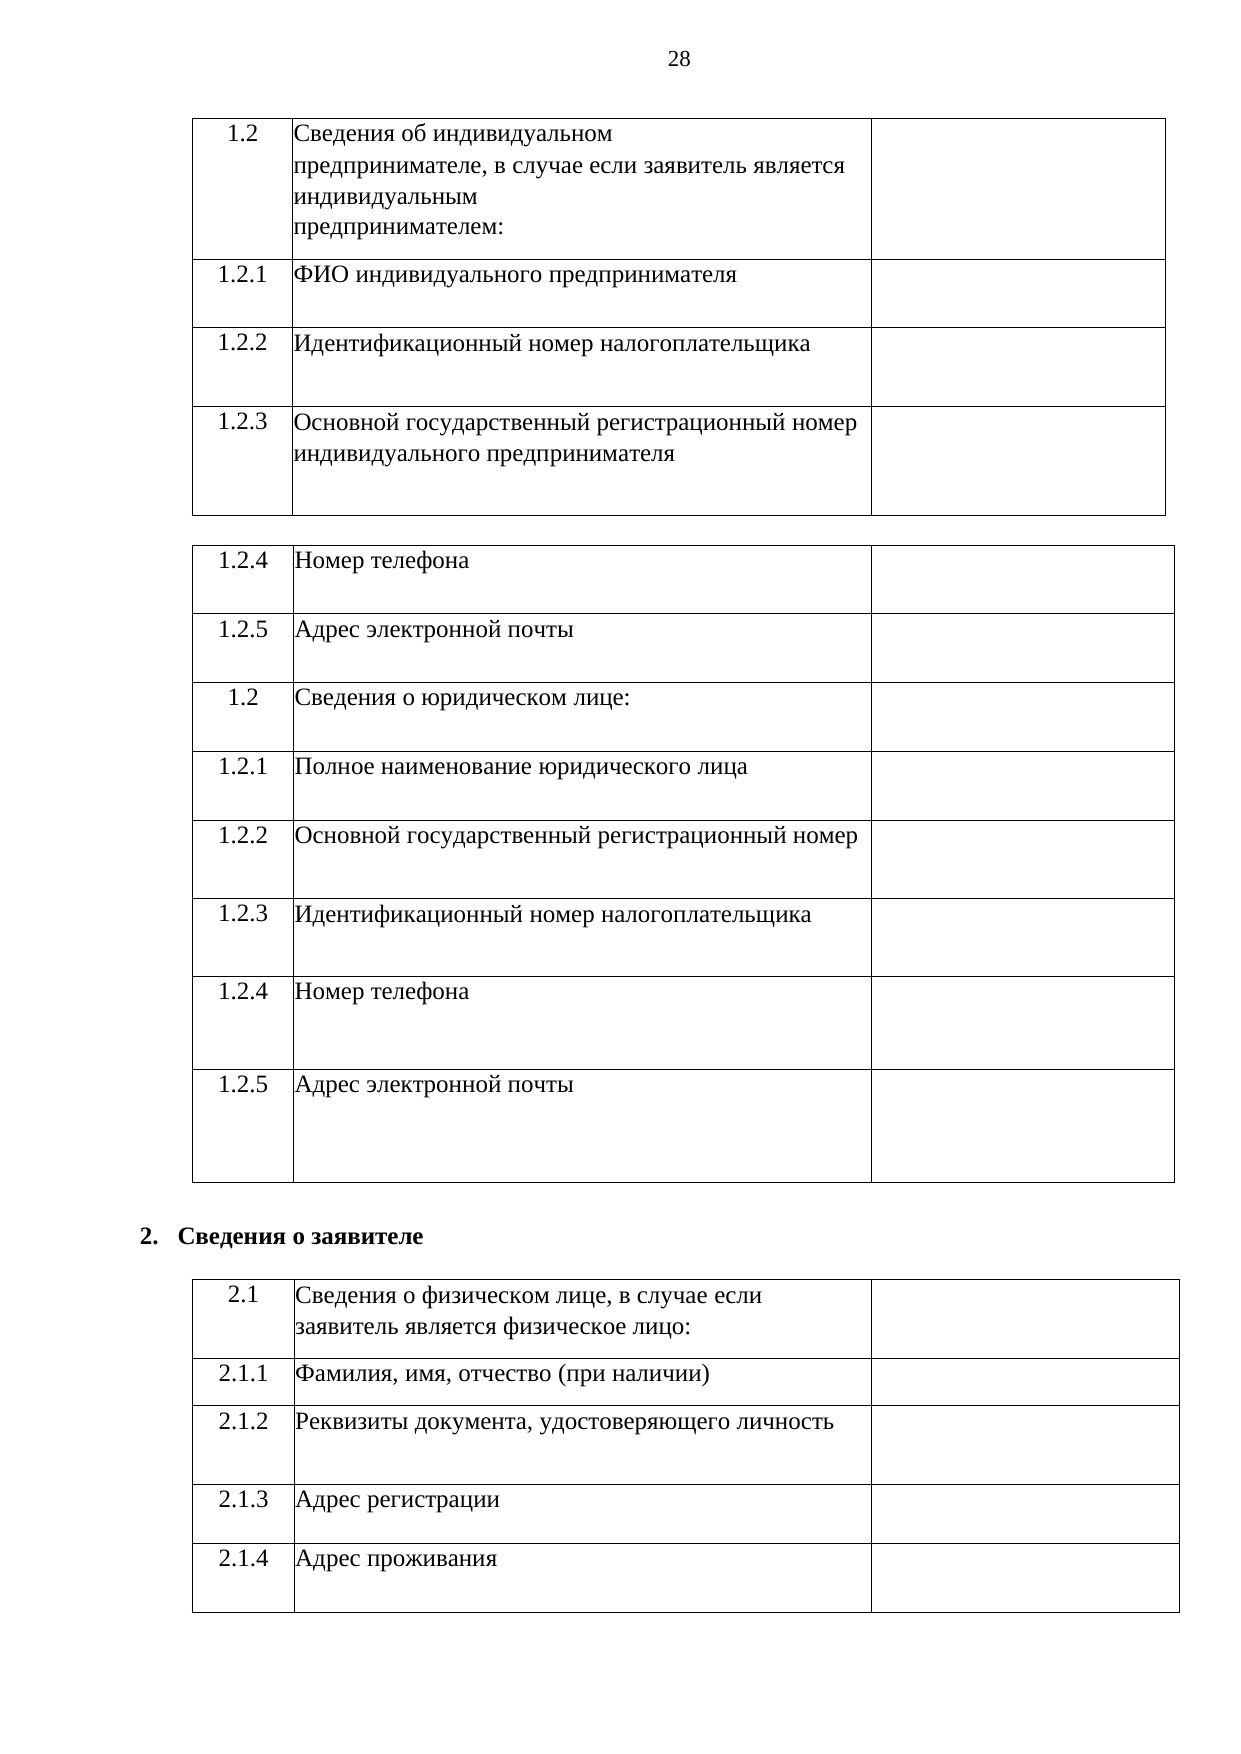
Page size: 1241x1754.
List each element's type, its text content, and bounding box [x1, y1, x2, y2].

table_header [872, 1280, 1179, 1357]
table_cell 2.1.3 [193, 1485, 294, 1543]
list Сведения о заявителе [139, 1221, 1181, 1250]
table_cell Адрес электронной почты [294, 1070, 871, 1182]
table_cell [872, 614, 1174, 682]
table_header Сведения о физическом лице, в случае если заявитель является физическое лицо: [295, 1280, 871, 1357]
table_cell Идентификационный номер налогоплательщика [294, 899, 871, 976]
table_cell 1.2 [193, 683, 293, 751]
table_cell Основной государственный регистрационный номер индивидуального предпринимателя [293, 407, 871, 515]
table_cell [872, 683, 1174, 751]
table_cell [872, 119, 1165, 258]
table_cell 1.2.5 [193, 614, 293, 682]
table_cell [872, 1485, 1179, 1543]
table_cell Адрес электронной почты [294, 614, 871, 682]
table_header Номер телефона [294, 546, 871, 613]
table_cell Сведения о юридическом лице: [294, 683, 871, 751]
table_header 2.1 [193, 1280, 294, 1357]
table_cell 1.2.1 [193, 752, 293, 819]
table_cell 1.2.2 [193, 328, 292, 406]
table_cell [872, 1359, 1179, 1405]
table_cell [872, 899, 1174, 976]
table_cell 1.2.1 [193, 260, 292, 327]
table_cell Реквизиты документа, удостоверяющего личность [295, 1406, 871, 1484]
table_cell [872, 1070, 1174, 1182]
table_cell [872, 821, 1174, 898]
table_cell [872, 407, 1165, 515]
table_cell [872, 1544, 1179, 1612]
table_cell Основной государственный регистрационный номер [294, 821, 871, 898]
table_cell Фамилия, имя, отчество (при наличии) [295, 1359, 871, 1405]
table_cell 1.2.2 [193, 821, 293, 898]
table_cell [872, 1406, 1179, 1484]
table_cell 1.2.5 [193, 1070, 293, 1182]
table_header 1.2.4 [193, 546, 293, 613]
table_cell [872, 260, 1165, 327]
table_cell [872, 752, 1174, 819]
table_cell 1.2.3 [193, 899, 293, 976]
table_cell Идентификационный номер налогоплательщика [293, 328, 871, 406]
table_cell Полное наименование юридического лица [294, 752, 871, 819]
table_cell [872, 328, 1165, 406]
table_cell 2.1.2 [193, 1406, 294, 1484]
table_cell Сведения об индивидуальном предпринимателе, в случае если заявитель является индивидуальным предпринимателем: [293, 119, 871, 258]
table_cell ФИО индивидуального предпринимателя [293, 260, 871, 327]
table_cell Номер телефона [294, 977, 871, 1069]
table_cell 2.1.1 [193, 1359, 294, 1405]
table_header [872, 546, 1174, 613]
table_cell 1.2 [193, 119, 292, 258]
table_cell [872, 977, 1174, 1069]
table_cell 1.2.3 [193, 407, 292, 515]
table_cell 1.2.4 [193, 977, 293, 1069]
table_cell Адрес проживания [295, 1544, 871, 1612]
table_cell Адрес регистрации [295, 1485, 871, 1543]
table_cell 2.1.4 [193, 1544, 294, 1612]
